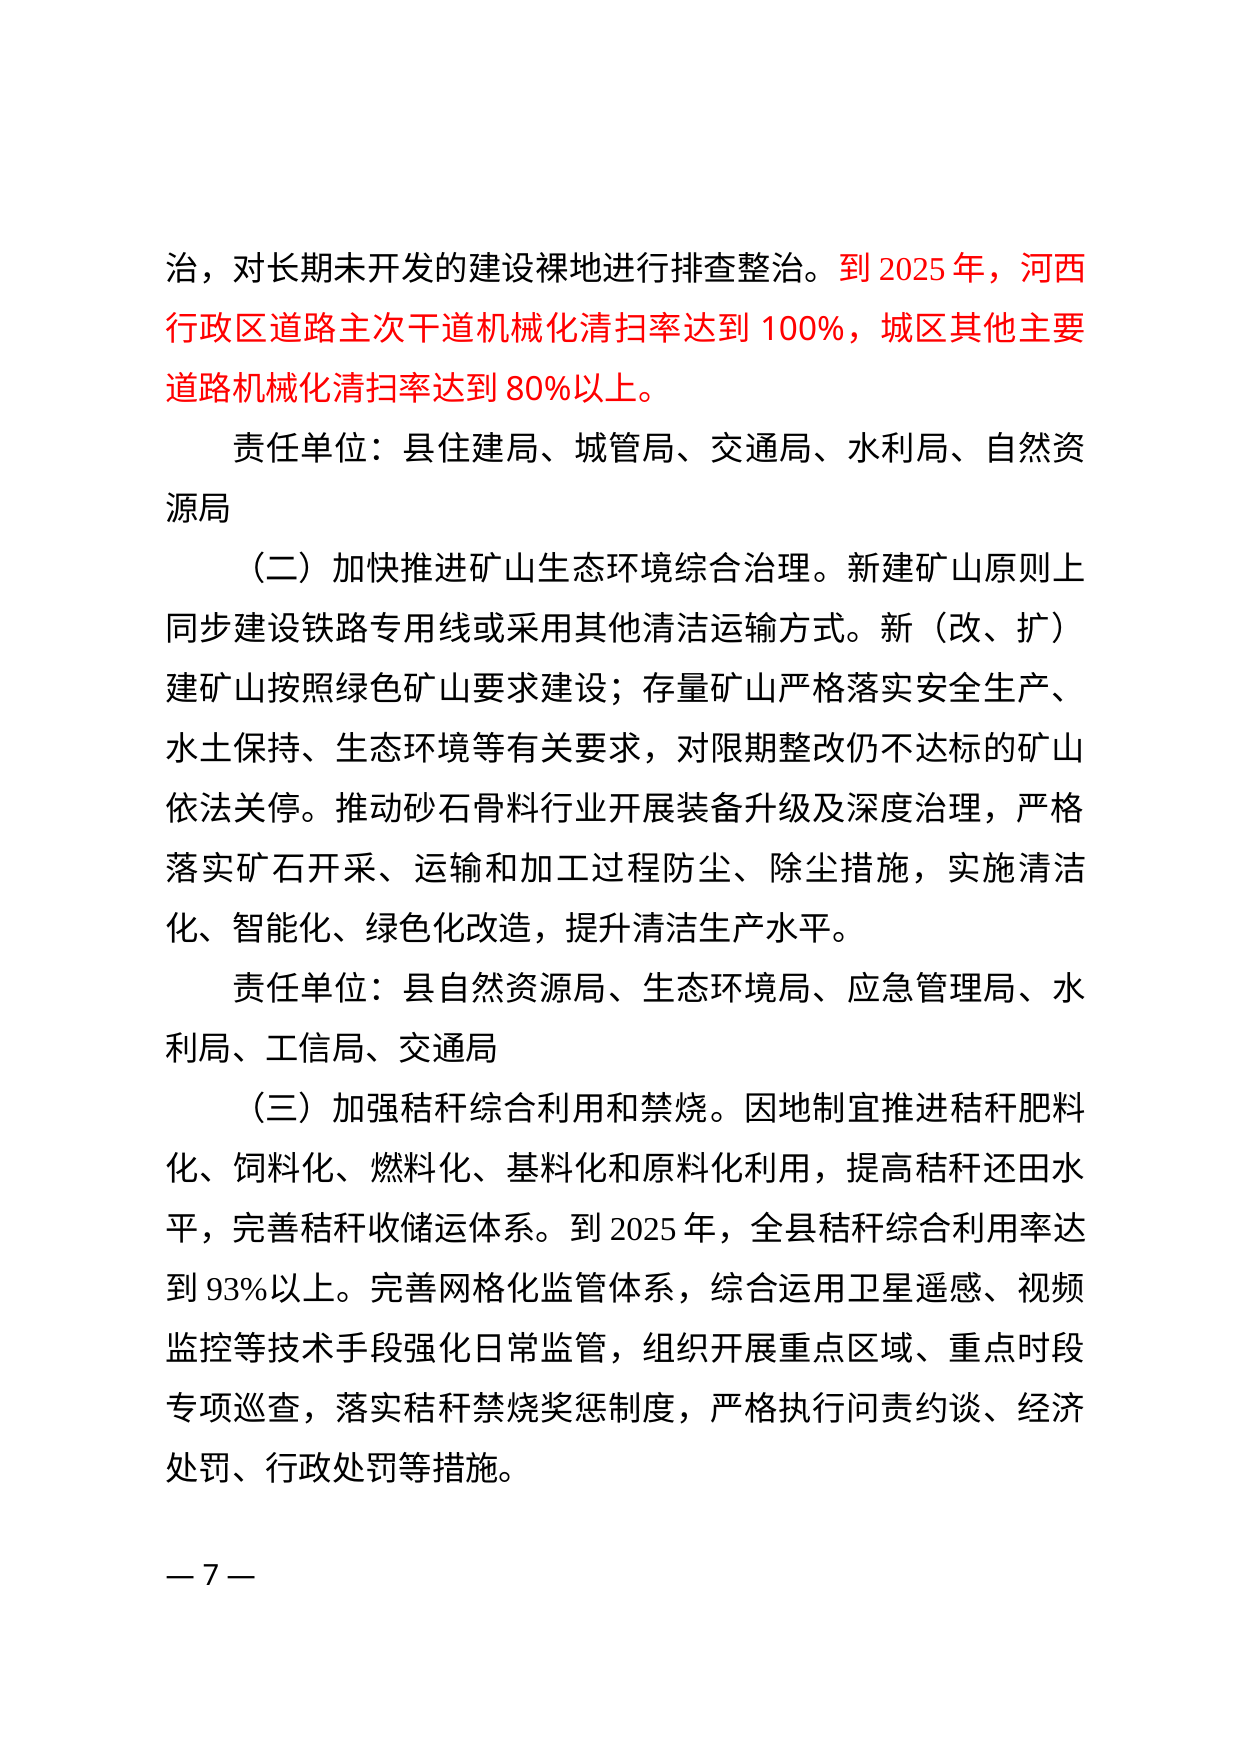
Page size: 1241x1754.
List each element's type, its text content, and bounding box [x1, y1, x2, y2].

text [165, 233, 1087, 413]
list 责任单位：县自然资源局、生态环境局、应急管理局、水利局、工信局、交通局 [165, 953, 1087, 1073]
text 责任单位：县住建局、城管局、交通局、水利局、自然资源局 [165, 413, 1087, 533]
list 加强秸秆综合利用和禁烧。因地制宜推进秸秆肥料化、饲料化、燃料化、基料化和原料化利用，提高秸秆还田水平，完善秸秆收储运体系。到2025年，全县秸秆综合利用率达到93%以上。完善网格化监管体系，综合运用卫星遥感、视频监控等技术手段强化日常监管，组织开展重点区域、重点时段专项巡查，落实秸秆禁烧奖惩制度，严格执行问责约谈、经济处罚、行政处罚等措施。 [165, 1073, 1087, 1493]
list 加快推进矿山生态环境综合治理。新建矿山原则上同步建设铁路专用线或采用其他清洁运输方式。新（改、扩）建矿山按照绿色矿山要求建设；存量矿山严格落实安全生产、水土保持、生态环境等有关要求，对限期整改仍不达标的矿山依法关停。推动砂石骨料行业开展装备升级及深度治理，严格落实矿石开采、运输和加工过程防尘、除尘措施，实施清洁化、智能化、绿色化改造，提升清洁生产水平。 [165, 533, 1087, 953]
